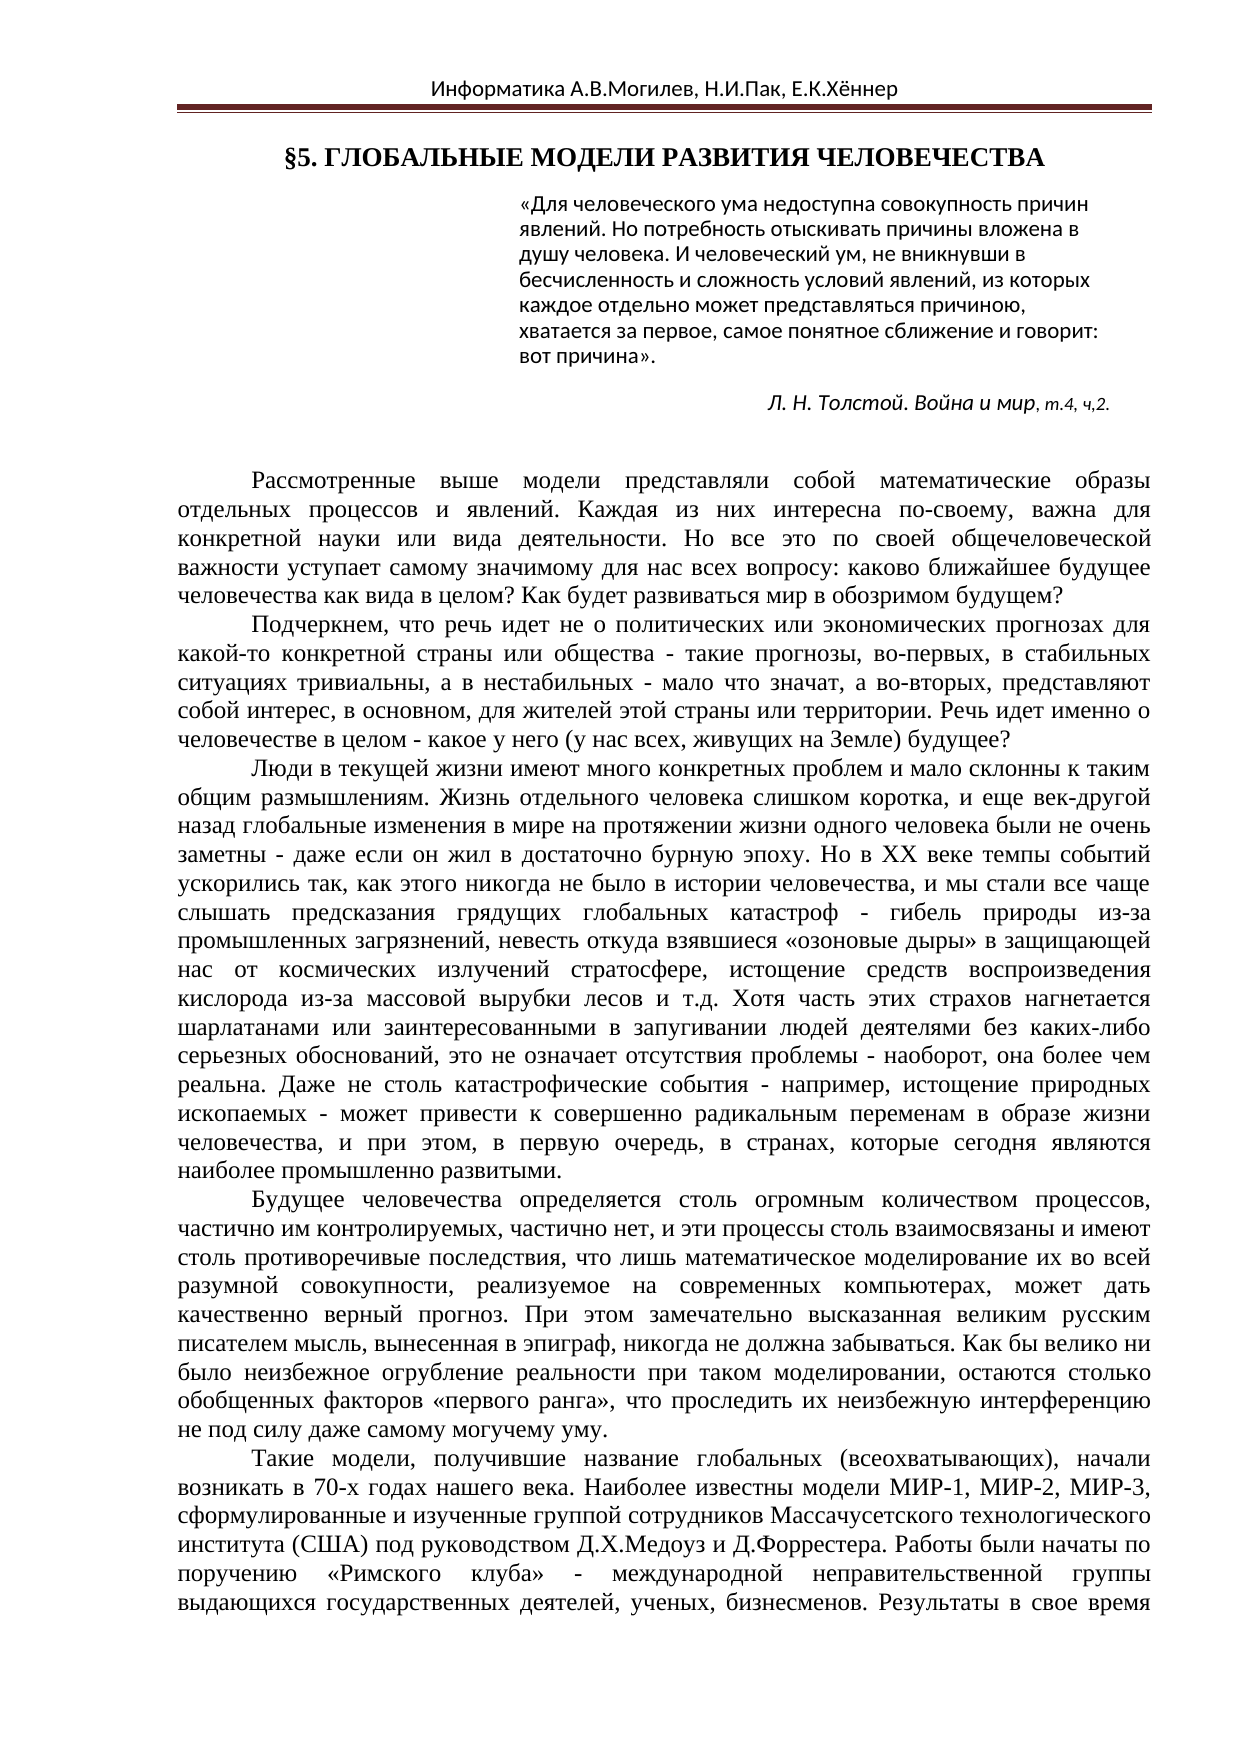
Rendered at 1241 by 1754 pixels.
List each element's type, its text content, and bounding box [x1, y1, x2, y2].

text Подчеркнем, что речь идет не о политических или экономических прогнозах для какой-то конкретной страны или общества - такие прогнозы, во-первых, в стабильных ситуациях тривиальны, а в нестабильных - мало что значат, а во-вторых, представляют собой интерес, в основном, для жителей этой страны или территории. Речь идет именно о человечестве в целом - какое у него (у нас всех, живущих на Земле) будущее? [177, 609, 1152, 753]
subtitle §5. ГЛОБАЛЬНЫЕ МОДЕЛИ РАЗВИТИЯ ЧЕЛОВЕЧЕСТВА [177, 141, 1152, 172]
text Рассмотренные выше модели представляли собой математические образы отдельных процессов и явлений. Каждая из них интересна по-своему, важна для конкретной науки или вида деятельности. Но все это по своей общечеловеческой важности уступает самому значимому для нас всех вопросу: каково ближайшее будущее человечества как вида в целом? Как будет развиваться мир в обозримом будущем? [177, 466, 1152, 609]
text Люди в текущей жизни имеют много конкретных проблем и мало склонны к таким общим размышлениям. Жизнь отдельного человека слишком коротка, и еще век-другой назад глобальные изменения в мире на протяжении жизни одного человека были не очень заметны - даже если он жил в достаточно бурную эпоху. Но в XX веке темпы событий ускорились так, как этого никогда не было в истории человечества, и мы стали все чаще слышать предсказания грядущих глобальных катастроф - гибель природы из-за промышленных загрязнений, невесть откуда взявшиеся «озоновые дыры» в защищающей нас от космических излучений стратосфере, истощение средств воспроизведения кислорода из-за массовой вырубки лесов и т.д. Хотя часть этих страхов нагнетается шарлатанами или заинтересованными в запугивании людей деятелями без каких-либо серьезных обоснований, это не означает отсутствия проблемы - наоборот, она более чем реальна. Даже не столь катастрофические события - например, истощение природных ископаемых - может привести к совершенно радикальным переменам в образе жизни человечества, и при этом, в первую очередь, в странах, которые сегодня являются наиболее промышленно развитыми. [177, 753, 1152, 1184]
text Будущее человечества определяется столь огромным количеством процессов, частично им контролируемых, частично нет, и эти процессы столь взаимосвязаны и имеют столь противоречивые последствия, что лишь математическое моделирование их во всей разумной совокупности, реализуемое на современных компьютерах, может дать качественно верный прогноз. При этом замечательно высказанная великим русским писателем мысль, вынесенная в эпиграф, никогда не должна забываться. Как бы велико ни было неизбежное огрубление реальности при таком моделировании, остаются столько обобщенных факторов «первого ранга», что проследить их неизбежную интерференцию не под силу даже самому могучему уму. [177, 1184, 1152, 1443]
text «Для человеческого ума недоступна совокупность причин явлений. Но потребность отыскивать причины вложена в душу человека. И человеческий ум, не вникнувши в бесчисленность и сложность условий явлений, из которых каждое отдельно может представляться причиною, хватается за первое, самое понятное сближение и говорит: вот причина». [519, 191, 1110, 370]
text Л. Н. Толстой. Война и мир, т.4, ч,2. [519, 391, 1110, 416]
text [177, 1443, 1152, 1616]
